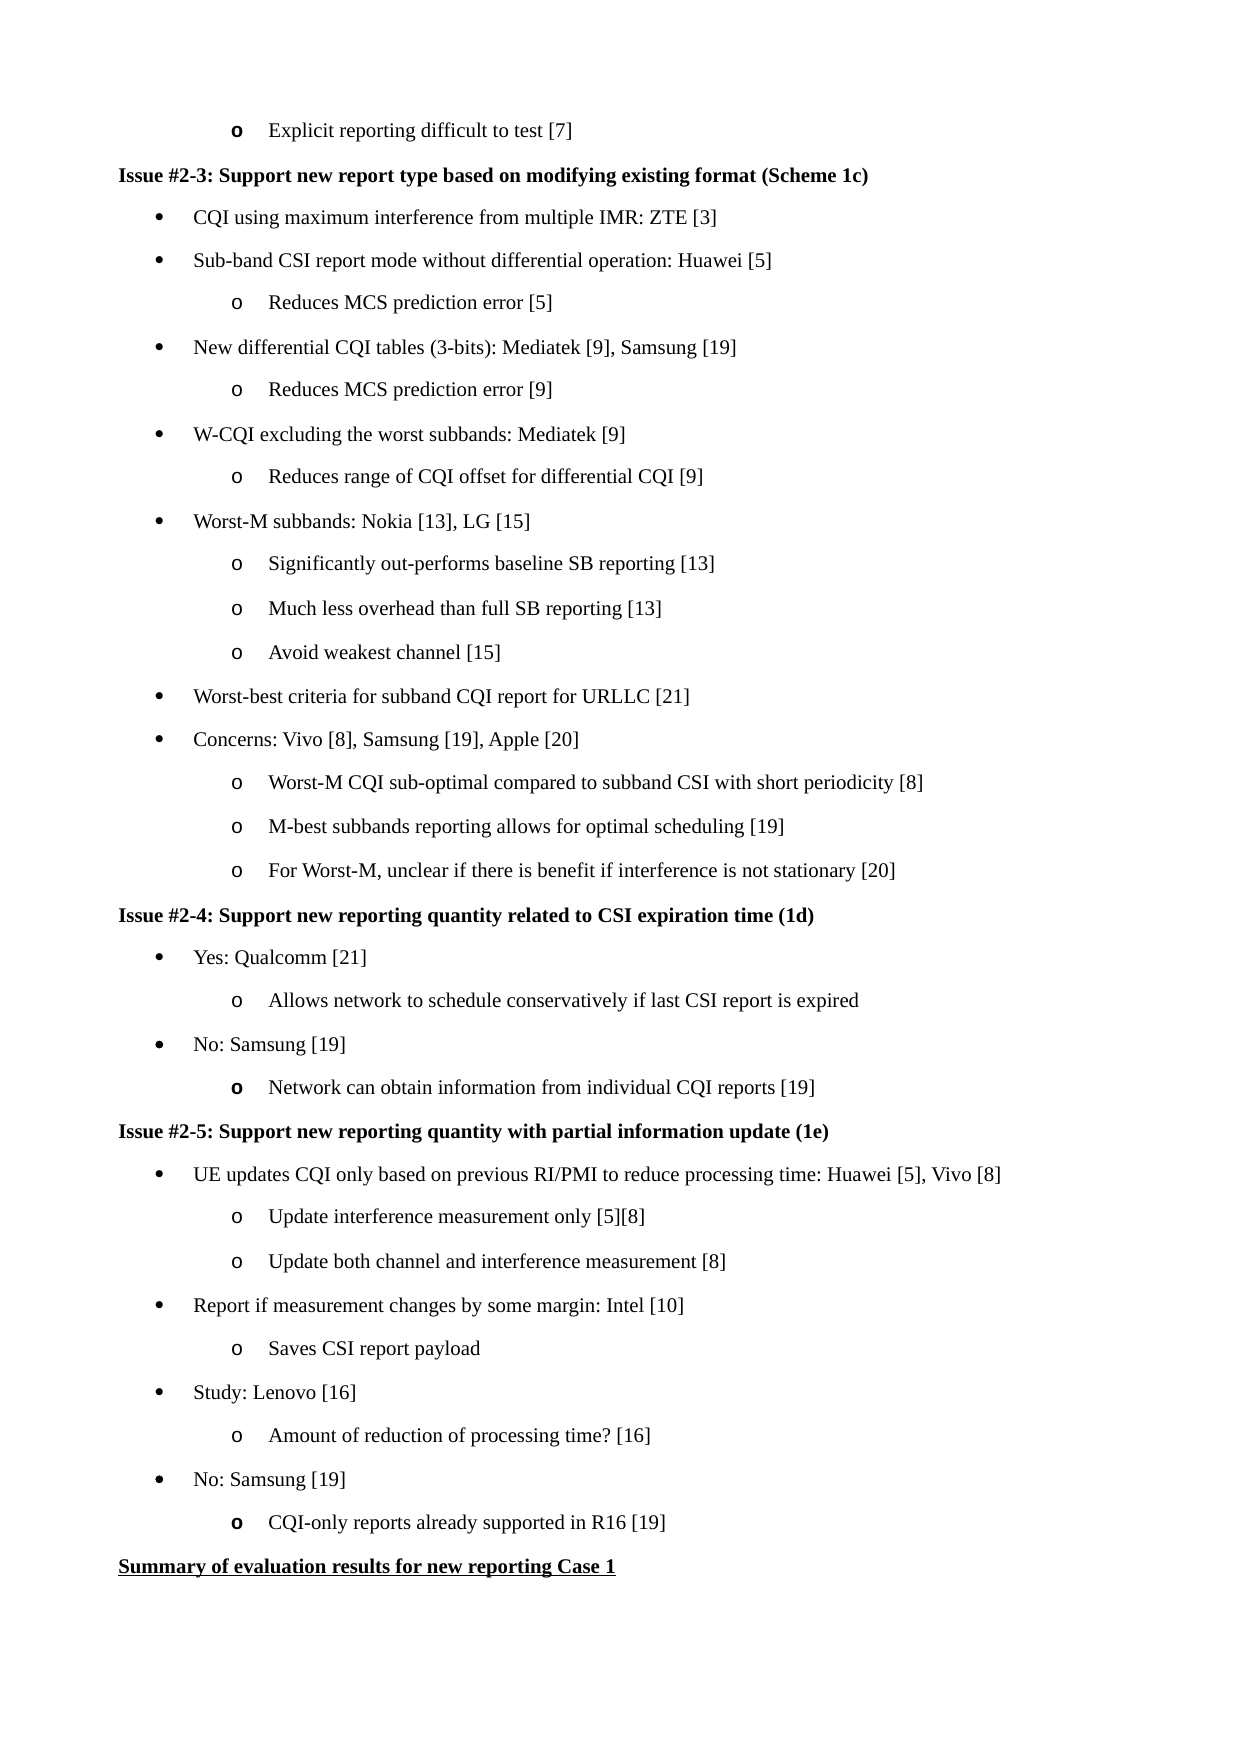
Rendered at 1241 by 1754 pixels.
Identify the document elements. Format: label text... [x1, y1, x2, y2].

list Allows network to schedule conservatively if last CSI report is expired [231, 988, 1122, 1014]
list Reduces MCS prediction error [9] [231, 377, 1122, 403]
list Update interference measurement only [5][8] [231, 1204, 1122, 1230]
list Saves CSI report payload [231, 1336, 1122, 1362]
list No: Samsung [19] [156, 1032, 1122, 1056]
text Issue #2-3: Support new report type based on modifying existing format (Scheme 1c) [118, 162, 1122, 187]
list Reduces MCS prediction error [5] [231, 290, 1122, 316]
list Concerns: Vivo [8], Samsung [19], Apple [20] [156, 727, 1122, 751]
list Study: Lenovo [16] [156, 1380, 1122, 1404]
text Issue #2-4: Support new reporting quantity related to CSI expiration time (1d) [118, 903, 1122, 927]
list Network can obtain information from individual CQI reports [19] [231, 1075, 1122, 1101]
list Avoid weakest channel [15] [231, 640, 1122, 666]
list UE updates CQI only based on previous RI/PMI to reduce processing time: Huawei [5], Vivo [8] [156, 1162, 1122, 1186]
list M-best subbands reporting allows for optimal scheduling [19] [231, 814, 1122, 840]
list Worst-M CQI sub-optimal compared to subband CSI with short periodicity [8] [231, 769, 1122, 795]
list CQI using maximum interference from multiple IMR: ZTE [3] [156, 205, 1122, 229]
list Reduces range of CQI offset for differential CQI [9] [231, 464, 1122, 490]
list Yes: Qualcomm [21] [156, 945, 1122, 969]
list For Worst-M, unclear if there is benefit if interference is not stationary [20] [231, 858, 1122, 884]
list W-CQI excluding the worst subbands: Mediatek [9] [156, 422, 1122, 446]
list Worst-best criteria for subband CQI report for URLLC [21] [156, 684, 1122, 708]
list Amount of reduction of processing time? [16] [231, 1423, 1122, 1448]
list New differential CQI tables (3-bits): Mediatek [9], Samsung [19] [156, 335, 1122, 359]
list Significantly out-performs baseline SB reporting [13] [231, 551, 1122, 577]
list Update both channel and interference measurement [8] [231, 1249, 1122, 1274]
list Report if measurement changes by some margin: Intel [10] [156, 1293, 1122, 1317]
text Issue #2-5: Support new reporting quantity with partial information update (1e) [118, 1119, 1122, 1143]
list CQI-only reports already supported in R16 [19] [231, 1510, 1122, 1536]
list Worst-M subbands: Nokia [13], LG [15] [156, 509, 1122, 533]
list Explicit reporting difficult to test [7] [231, 118, 1122, 144]
list No: Samsung [19] [156, 1467, 1122, 1491]
list Much less overhead than full SB reporting [13] [231, 596, 1122, 621]
list Sub-band CSI report mode without differential operation: Huawei [5] [156, 248, 1122, 272]
text Summary of evaluation results for new reporting Case 1 [118, 1554, 1122, 1578]
